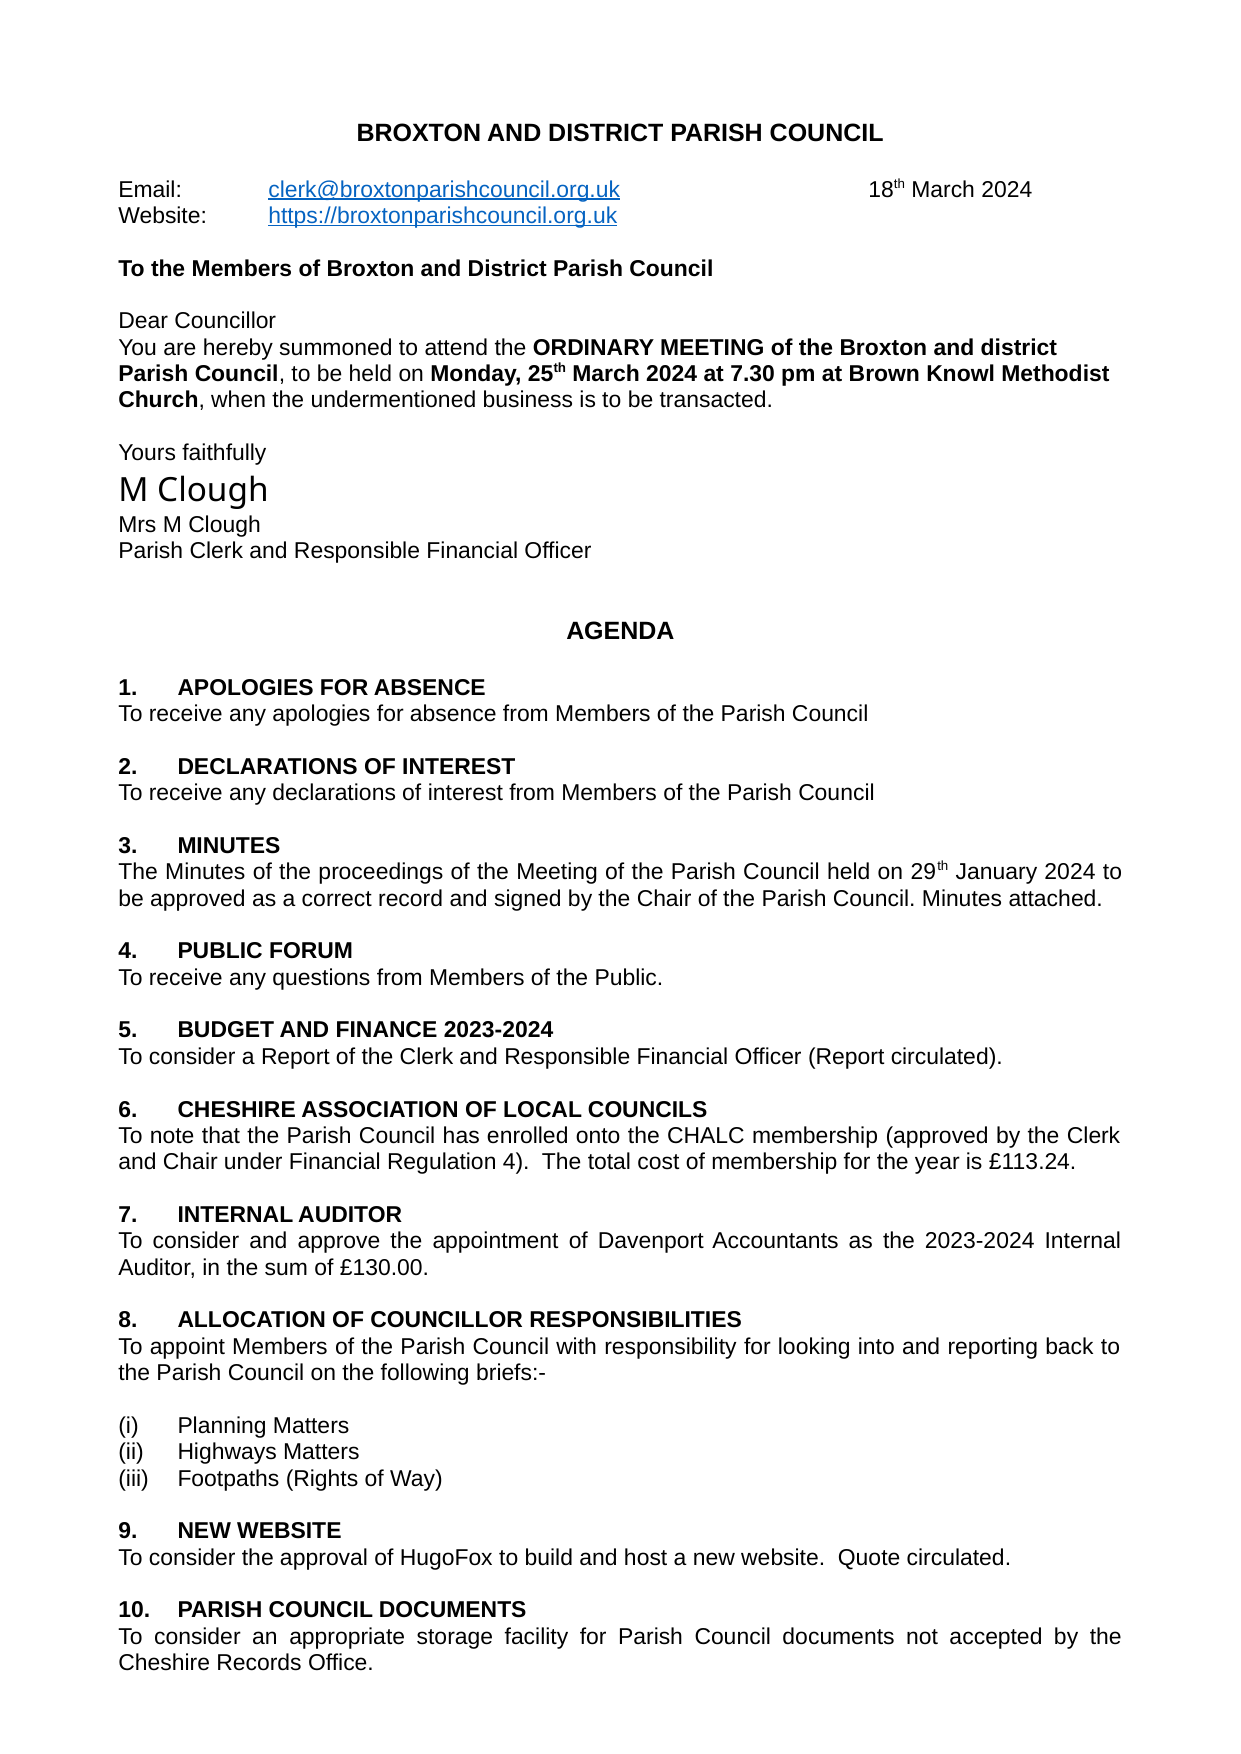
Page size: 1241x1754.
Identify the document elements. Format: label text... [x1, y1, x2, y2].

text Parish Clerk and Responsible Financial Officer [118, 537, 1122, 564]
list BUDGET AND FINANCE 2023-2024 [118, 1016, 1122, 1043]
list INTERNAL AUDITOR [118, 1201, 1122, 1227]
text The Minutes of the proceedings of the Meeting of the Parish Council held on 29th January 2024 to be approved as a correct record and signed by the Chair of the Parish Council. Minutes attached. [118, 858, 1122, 911]
text Website: https://broxtonparishcouncil.org.uk [118, 202, 1122, 228]
list PARISH COUNCIL DOCUMENTS [118, 1596, 1122, 1623]
text Email: clerk@broxtonparishcouncil.org.uk 18th March 2024 [118, 176, 1122, 202]
text To consider a Report of the Clerk and Responsible Financial Officer (Report circulated). [118, 1043, 1122, 1069]
text To consider the approval of HugoFox to build and host a new website. Quote circulated. [118, 1543, 1122, 1570]
text M Clough [118, 466, 1122, 511]
list Planning Matters [118, 1412, 1122, 1438]
text To appoint Members of the Parish Council with responsibility for looking into and reporting back to the Parish Council on the following briefs:- [118, 1333, 1122, 1385]
text To consider an appropriate storage facility for Parish Council documents not accepted by the Cheshire Records Office. [118, 1623, 1122, 1675]
text To consider and approve the appointment of Davenport Accountants as the 2023-2024 Internal Auditor, in the sum of £130.00. [118, 1227, 1122, 1280]
list NEW WEBSITE [118, 1517, 1122, 1543]
text To receive any apologies for absence from Members of the Parish Council [118, 700, 1122, 727]
text To the Members of Broxton and District Parish Council [118, 255, 1122, 281]
list APOLOGIES FOR ABSENCE [118, 674, 1122, 700]
text To receive any questions from Members of the Public. [118, 964, 1122, 990]
text You are hereby summoned to attend the ORDINARY MEETING of the Broxton and district Parish Council, to be held on Monday, 25th March 2024 at 7.30 pm at Brown Knowl Methodist Church, when the undermentioned business is to be transacted. [118, 334, 1122, 413]
text AGENDA [118, 616, 1122, 645]
text Yours faithfully [118, 439, 1122, 466]
text Dear Councillor [118, 307, 1122, 334]
list PUBLIC FORUM [118, 937, 1122, 964]
list Highways Matters [118, 1438, 1122, 1464]
list DECLARATIONS OF INTEREST [118, 753, 1122, 779]
text BROXTON AND DISTRICT PARISH COUNCIL [118, 118, 1122, 147]
text Mrs M Clough [118, 511, 1122, 537]
list ALLOCATION OF COUNCILLOR RESPONSIBILITIES [118, 1306, 1122, 1333]
list Footpaths (Rights of Way) [118, 1464, 1122, 1491]
text To receive any declarations of interest from Members of the Parish Council [118, 779, 1122, 806]
list CHESHIRE ASSOCIATION OF LOCAL COUNCILS [118, 1096, 1122, 1122]
list MINUTES [118, 832, 1122, 858]
text To note that the Parish Council has enrolled onto the CHALC membership (approved by the Clerk and Chair under Financial Regulation 4). The total cost of membership for the year is £113.24. [118, 1122, 1122, 1174]
